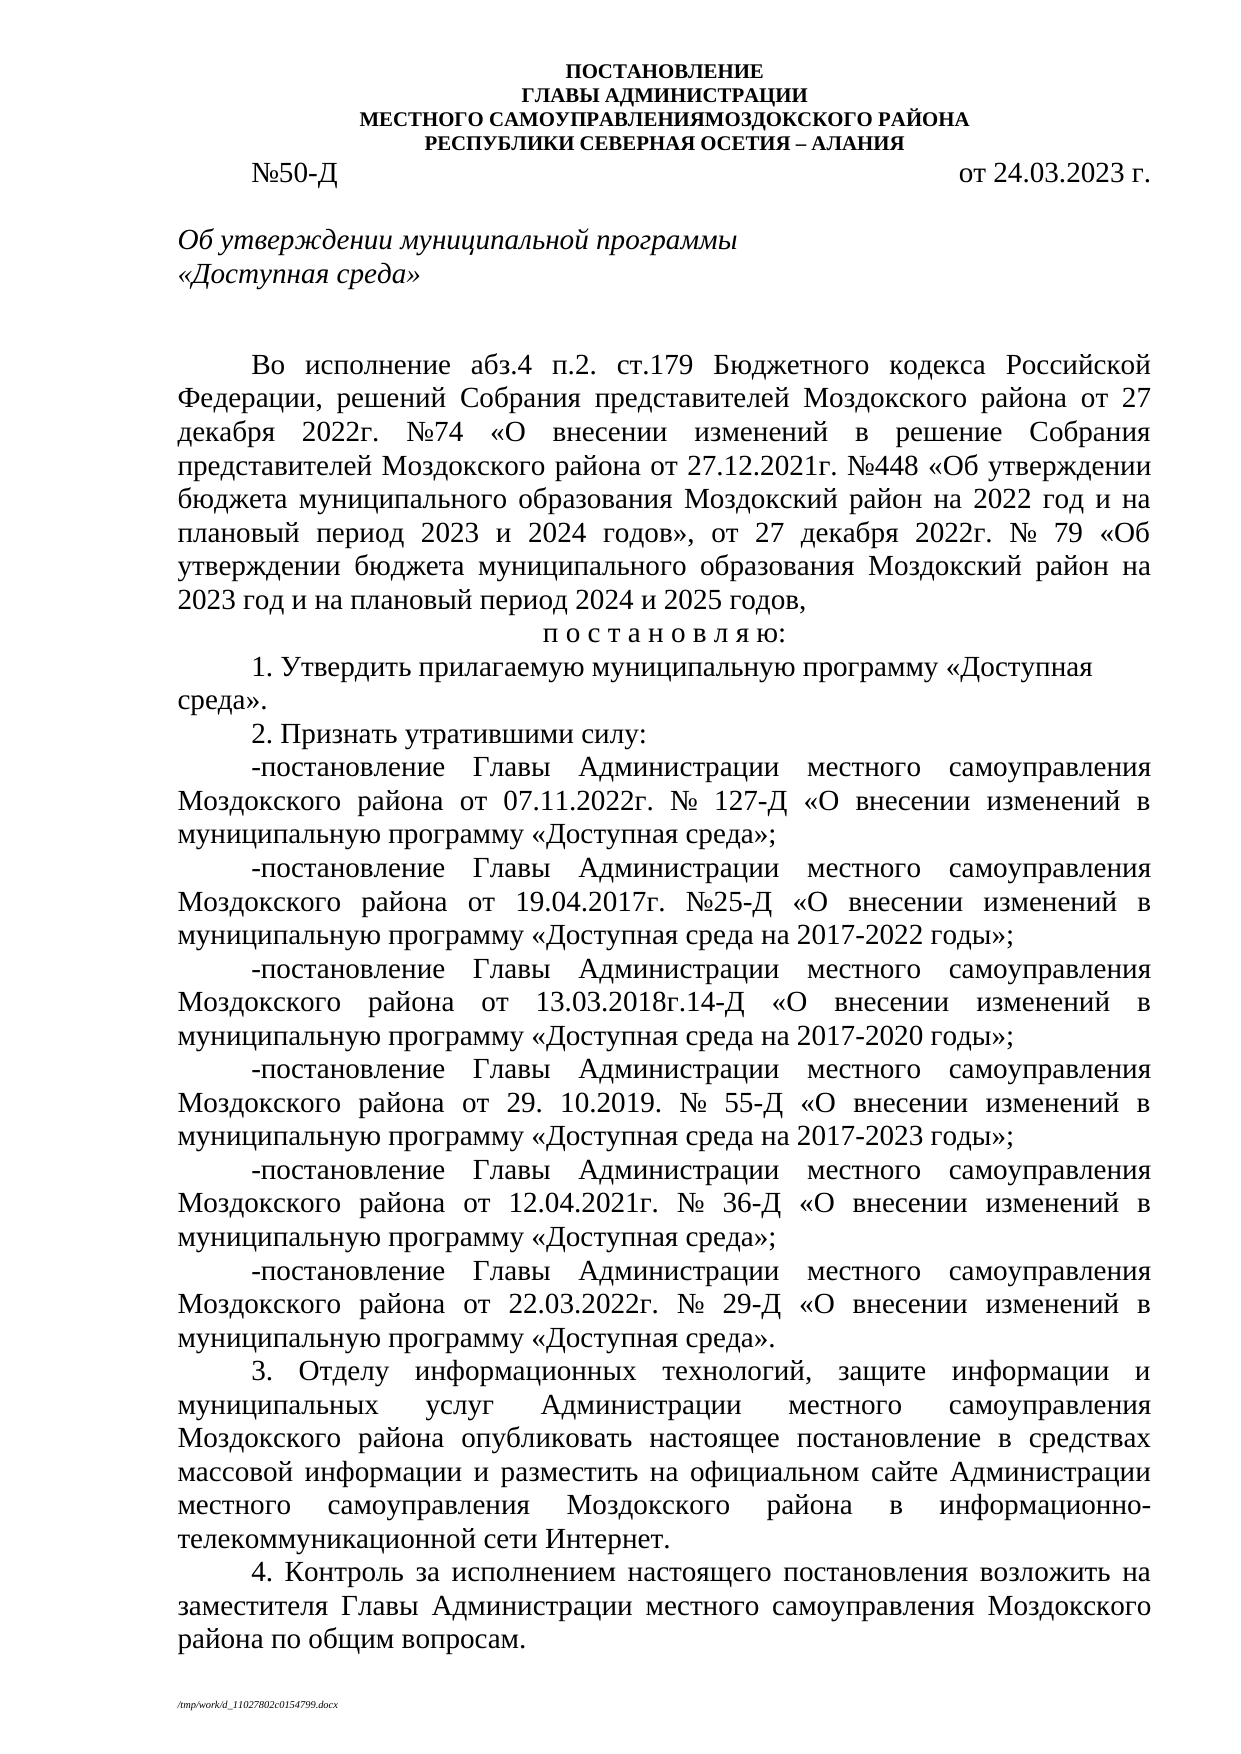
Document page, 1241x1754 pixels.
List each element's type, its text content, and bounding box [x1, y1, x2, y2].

text -постановление Главы Администрации местного самоуправления Моздокского района от 22.03.2022г. № 29-Д «О внесении изменений в муниципальную программу «Доступная среда». [177, 1253, 1152, 1353]
text п о с т а н о в л я ю: [177, 615, 1152, 649]
text ПОСТАНОВЛЕНИЕ [177, 59, 1152, 83]
text 2. Признать утратившими силу: [177, 716, 1152, 749]
text -постановление Главы Администрации местного самоуправления Моздокского района от 07.11.2022г. № 127-Д «О внесении изменений в муниципальную программу «Доступная среда»; [177, 749, 1152, 850]
text 3. Отделу информационных технологий, защите информации и муниципальных услуг Администрации местного самоуправления Моздокского района опубликовать настоящее постановление в средствах массовой информации и разместить на официальном сайте Администрации местного самоуправления Моздокского района в информационно-телекоммуникационной сети Интернет. [177, 1353, 1152, 1554]
text №50-Д от 24.03.2023 г. [177, 155, 1152, 189]
text ГЛАВЫ АДМИНИСТРАЦИИ [177, 83, 1152, 107]
text -постановление Главы Администрации местного самоуправления Моздокского района от 19.04.2017г. №25-Д «О внесении изменений в муниципальную программу «Доступная среда на 2017-2022 годы»; [177, 850, 1152, 951]
text -постановление Главы Администрации местного самоуправления Моздокского района от 13.03.2018г.14-Д «О внесении изменений в муниципальную программу «Доступная среда на 2017-2020 годы»; [177, 951, 1152, 1051]
text Во исполнение абз.4 п.2. ст.179 Бюджетного кодекса Российской Федерации, решений Собрания представителей Моздокского района от 27 декабря 2022г. №74 «О внесении изменений в решение Собрания представителей Моздокского района от 27.12.2021г. №448 «Об утверждении бюджета муниципального образования Моздокский район на 2022 год и на плановый период 2023 и 2024 годов», от 27 декабря 2022г. № 79 «Об утверждении бюджета муниципального образования Моздокский район на 2023 год и на плановый период 2024 и 2025 годов, [177, 347, 1152, 615]
text -постановление Главы Администрации местного самоуправления Моздокского района от 29. 10.2019. № 55-Д «О внесении изменений в муниципальную программу «Доступная среда на 2017-2023 годы»; [177, 1051, 1152, 1152]
text Об утверждении муниципальной программы [177, 222, 1152, 256]
text -постановление Главы Администрации местного самоуправления Моздокского района от 12.04.2021г. № 36-Д «О внесении изменений в муниципальную программу «Доступная среда»; [177, 1152, 1152, 1253]
text МЕСТНОГО САМОУПРАВЛЕНИЯМОЗДОКСКОГО РАЙОНА [177, 107, 1152, 131]
text 4. Контроль за исполнением настоящего постановления возложить на заместителя Главы Администрации местного самоуправления Моздокского района по общим вопросам. [177, 1554, 1152, 1655]
text РЕСПУБЛИКИ СЕВЕРНАЯ ОСЕТИЯ – АЛАНИЯ [177, 131, 1152, 155]
text «Доступная среда» [177, 256, 1152, 289]
text 1. Утвердить прилагаемую муниципальную программу «Доступная среда». [177, 649, 1152, 716]
